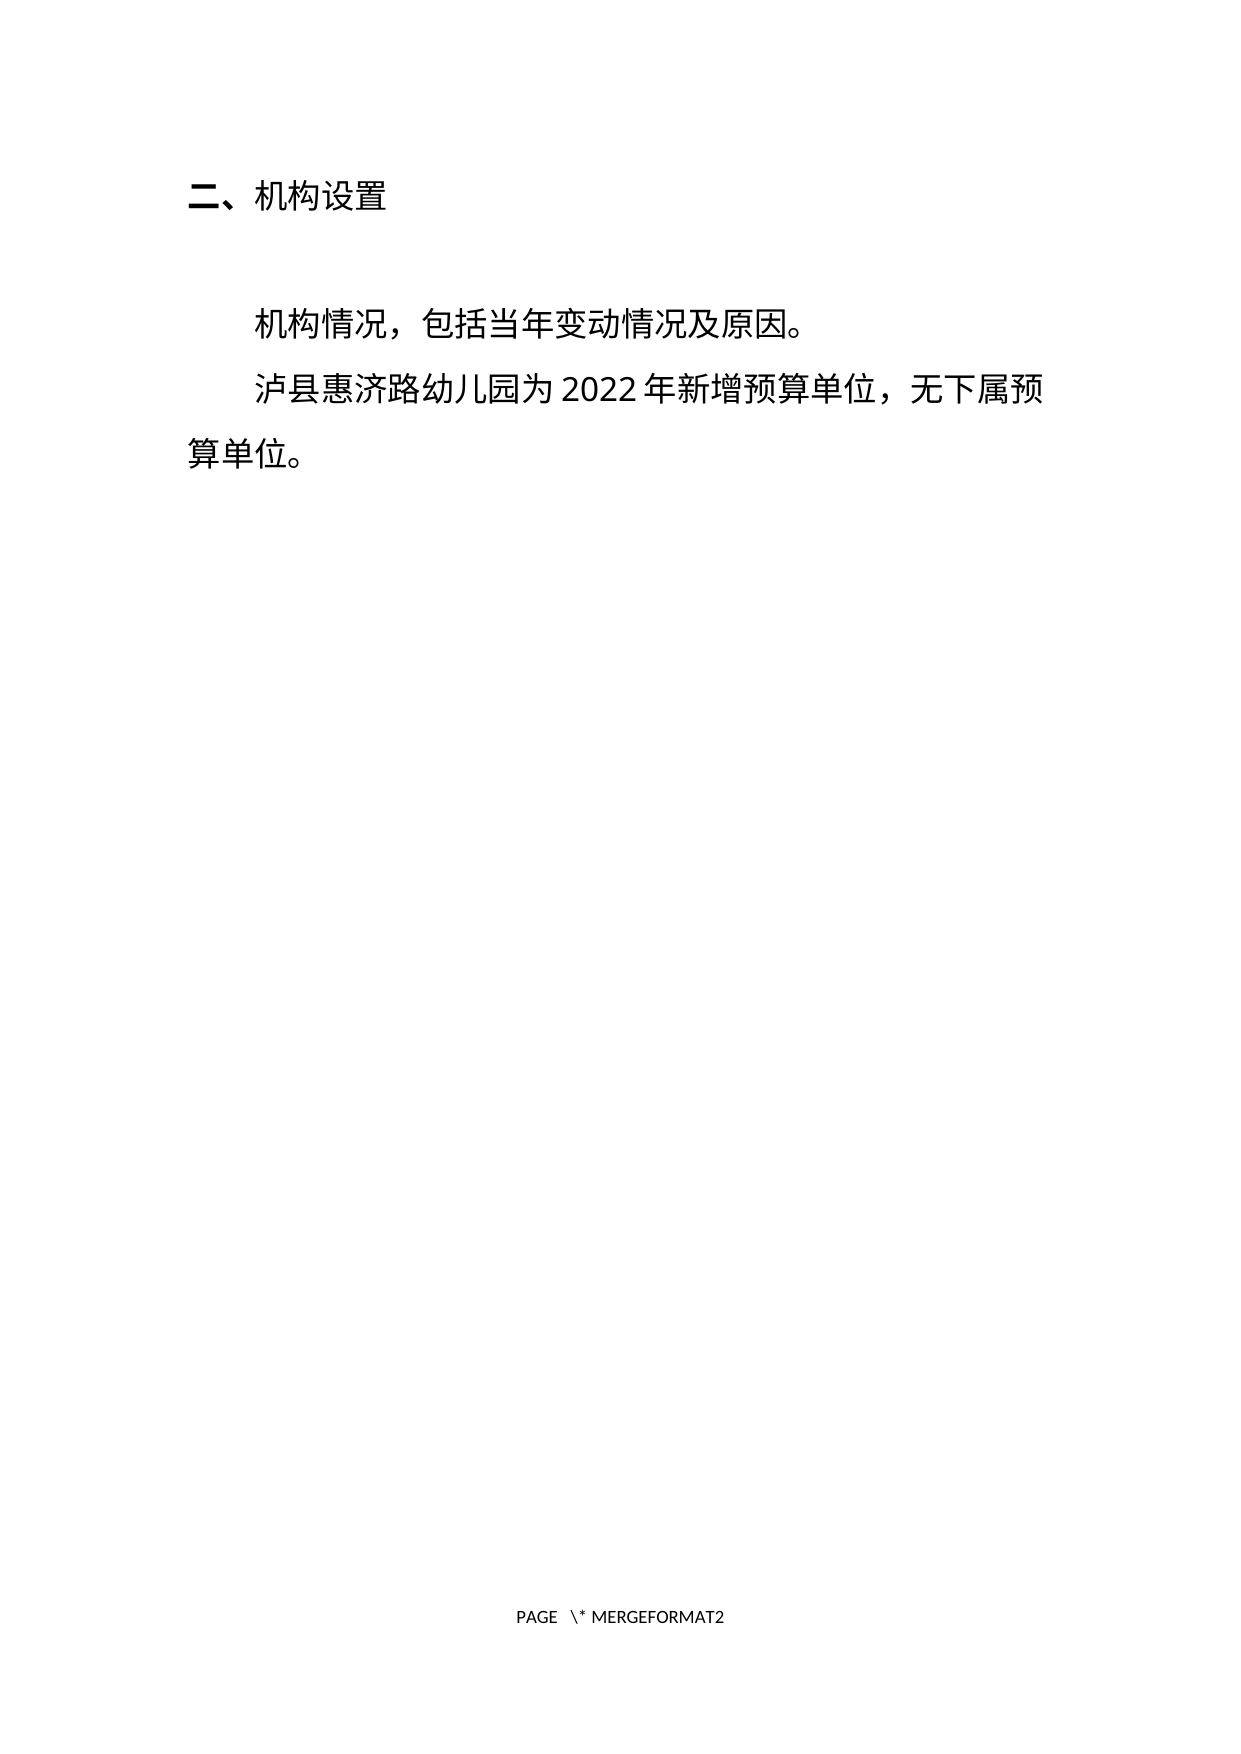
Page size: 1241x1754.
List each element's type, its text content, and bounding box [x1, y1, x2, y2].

text 泸县惠济路幼儿园为2022年新增预算单位，无下属预算单位。 [187, 354, 1053, 484]
text 机构情况，包括当年变动情况及原因。 [187, 289, 1053, 354]
subtitle 机构设置 [187, 162, 1053, 227]
